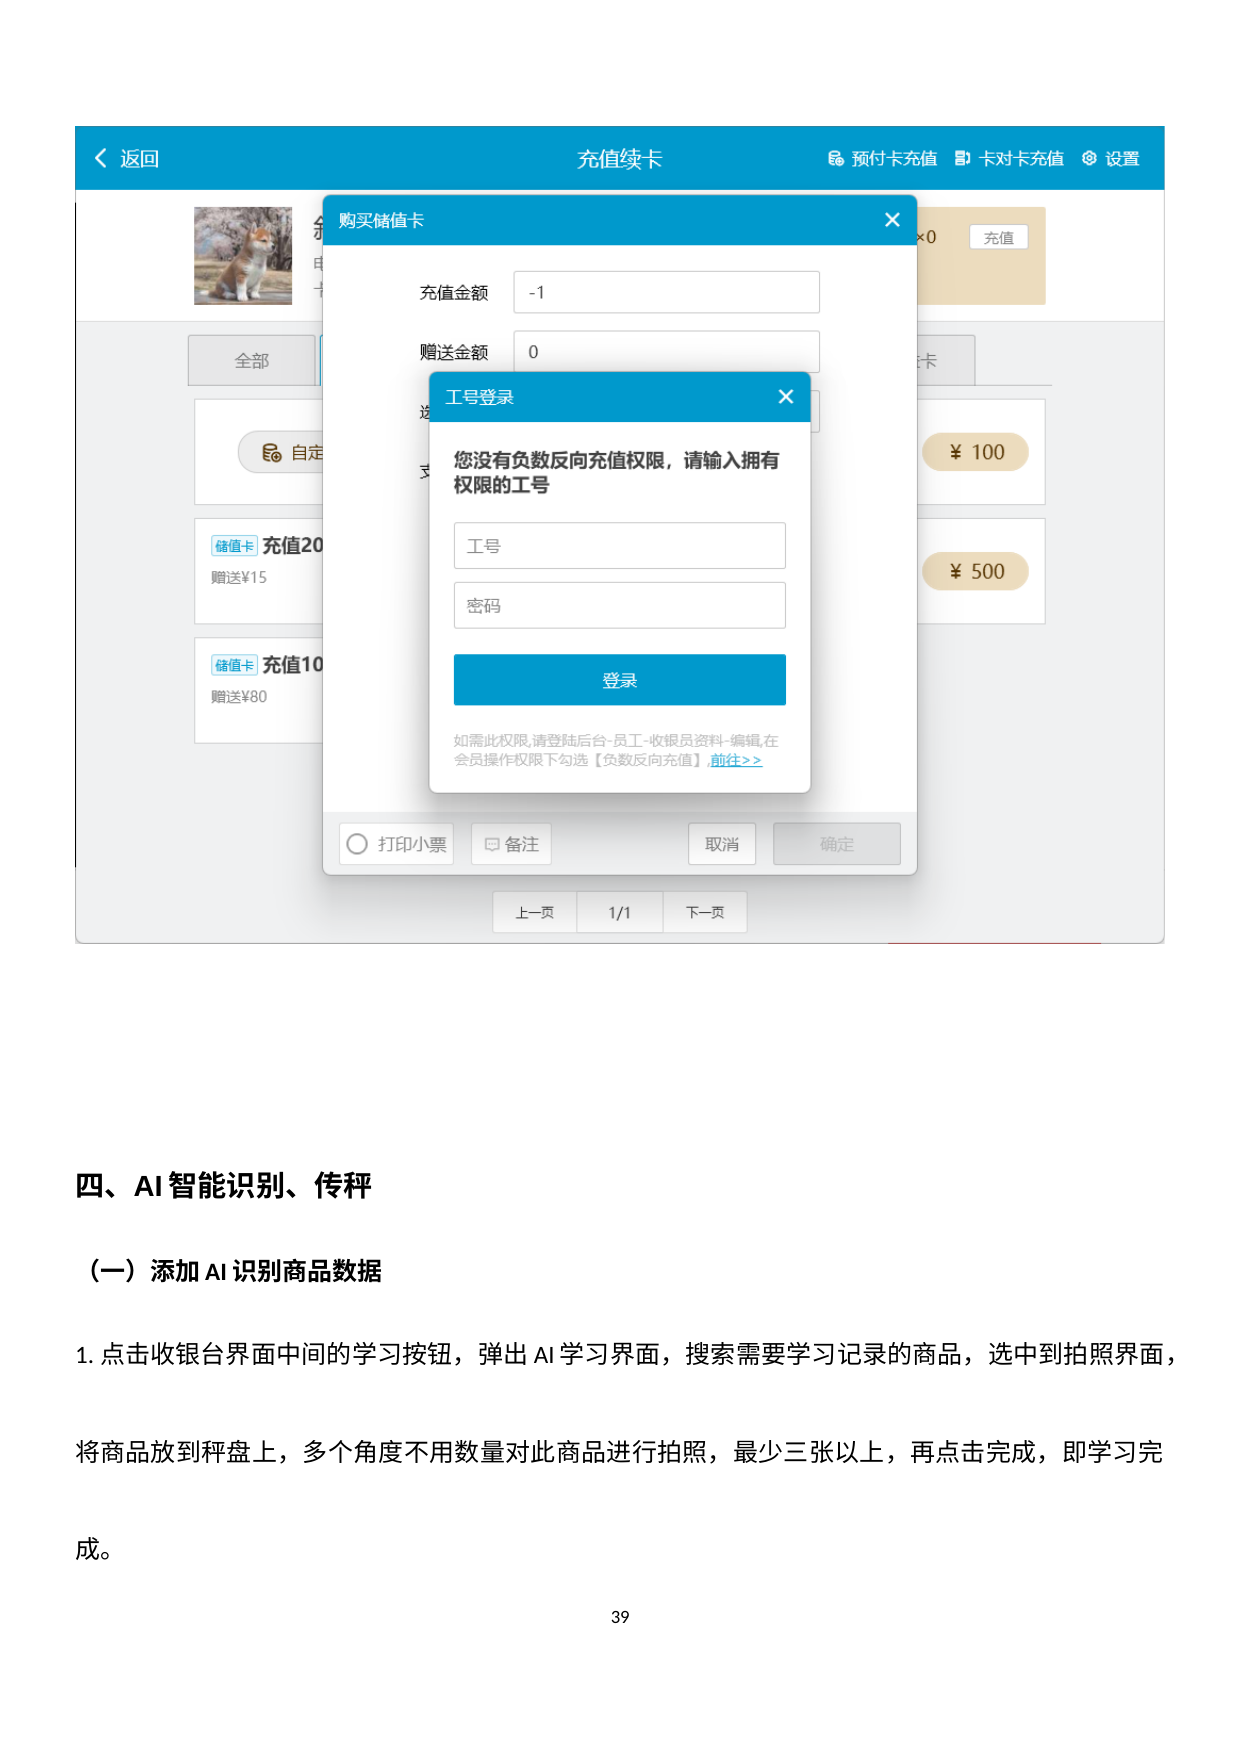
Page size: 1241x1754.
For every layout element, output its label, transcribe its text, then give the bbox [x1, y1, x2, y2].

picture [96, 149, 105, 167]
picture [870, 151, 874, 165]
picture [621, 149, 627, 159]
picture [581, 156, 586, 167]
picture [1053, 151, 1062, 165]
picture [632, 158, 637, 166]
picture [829, 152, 844, 166]
picture [75, 190, 1165, 944]
picture [913, 153, 917, 165]
picture [1040, 153, 1044, 165]
list 点击收银台界面中间的学习按钮，弹出AI学习界面，搜索需要学习记录的商品，选中到拍照界面，将商品放到秤盘上，多个角度不用数量对此商品进行拍照，最少三张以上，再点击完成，即学习完成。 [75, 1320, 1165, 1580]
subtitle 添加AI识别商品数据 [75, 1237, 1165, 1302]
picture [1108, 154, 1112, 166]
picture [121, 156, 126, 167]
picture [956, 151, 964, 165]
picture [854, 152, 864, 166]
picture [922, 151, 936, 166]
picture [1083, 151, 1096, 165]
picture [1125, 159, 1137, 165]
picture [590, 156, 595, 167]
picture [607, 150, 617, 167]
picture [1124, 152, 1138, 158]
subtitle 四、AI智能识别、传秤 [75, 1151, 1165, 1216]
